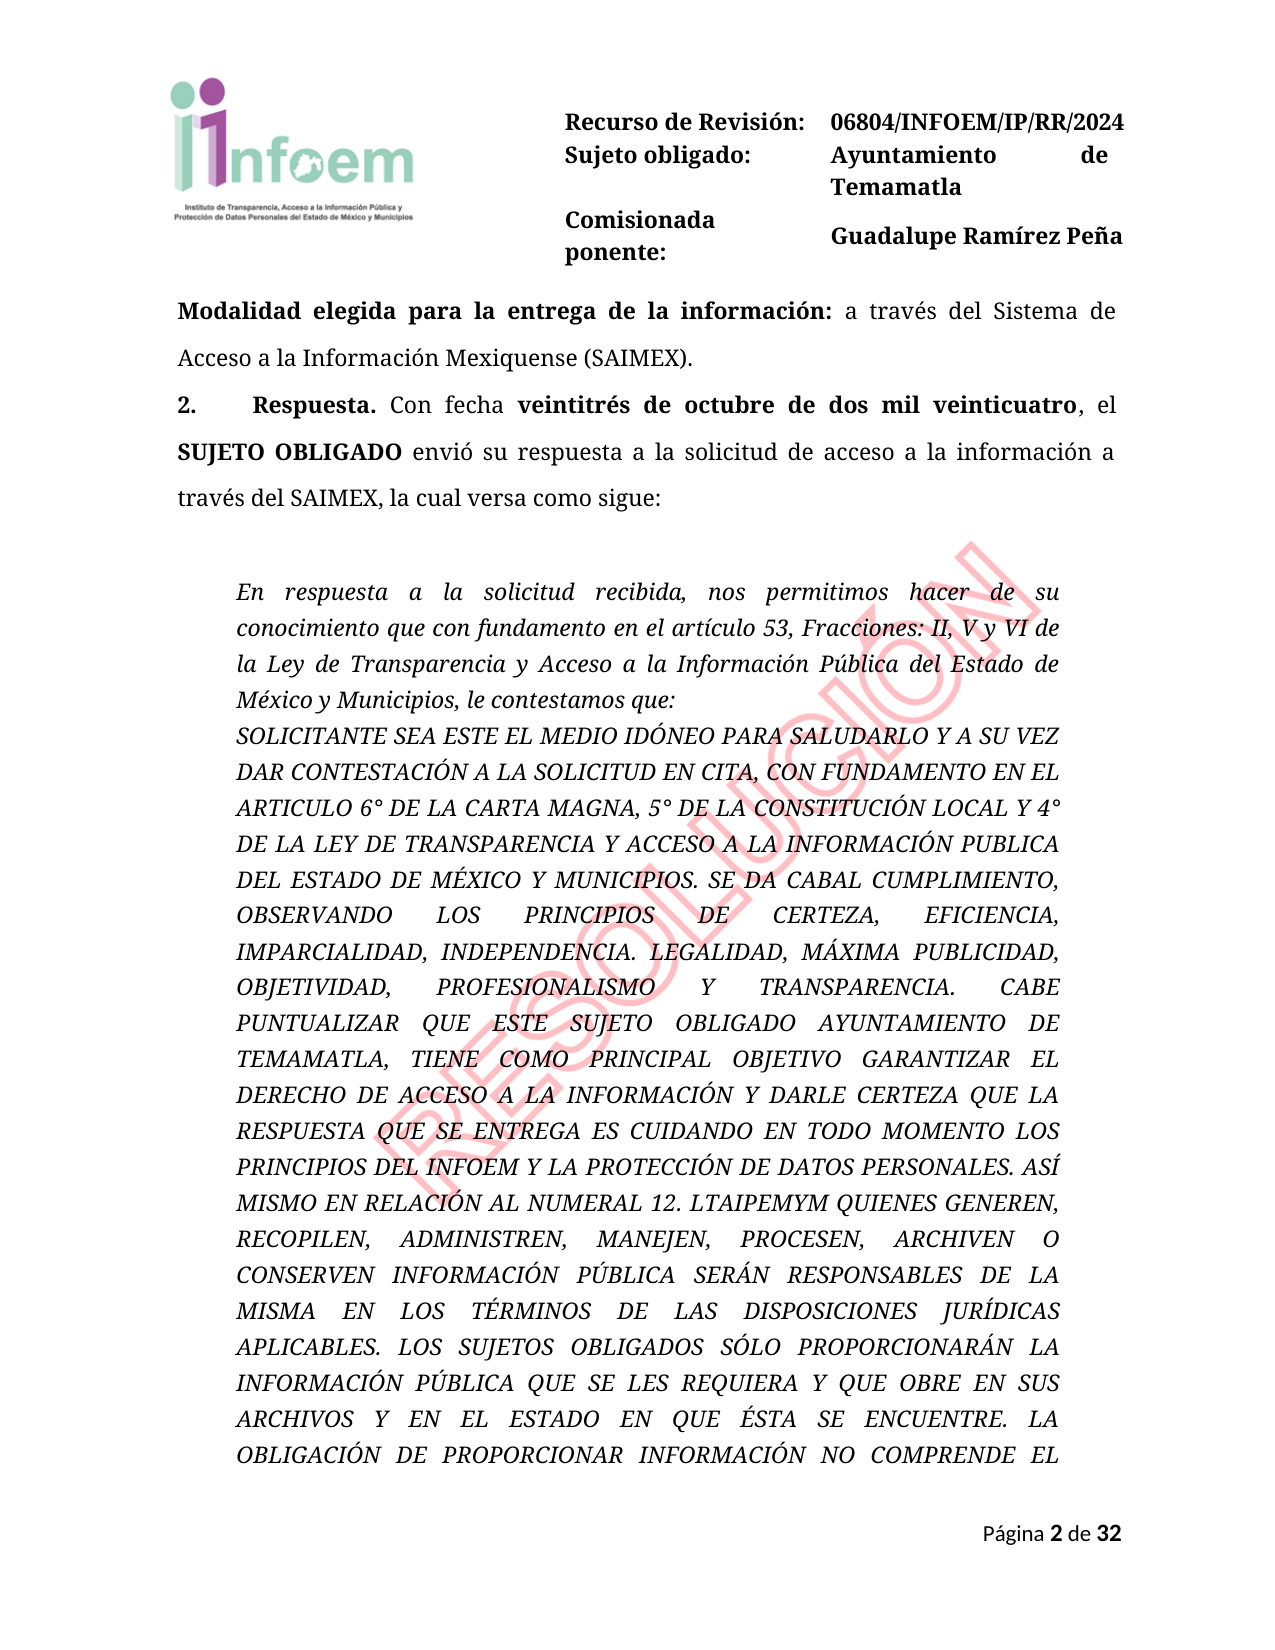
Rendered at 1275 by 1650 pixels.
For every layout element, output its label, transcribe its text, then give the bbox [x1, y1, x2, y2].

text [236, 720, 1063, 1470]
picture [50, 17, 1275, 1650]
text En respuesta a la solicitud recibida, nos permitimos hacer de su conocimiento que con fundamento en el artículo 53, Fracciones: II, V y VI de la Ley de Transparencia y Acceso a la Información Pública del Estado de México y Municipios, le contestamos que: [236, 576, 1063, 715]
text Modalidad elegida para la entrega de la información: a través del Sistema de Acceso a la Información Mexiquense (SAIMEX). [177, 295, 1116, 373]
list Respuesta. Con fecha veintitrés de octubre de dos mil veinticuatro, el SUJETO OBLIGADO envió su respuesta a la solicitud de acceso a la información a través del SAIMEX, la cual versa como sigue: [177, 388, 1116, 513]
